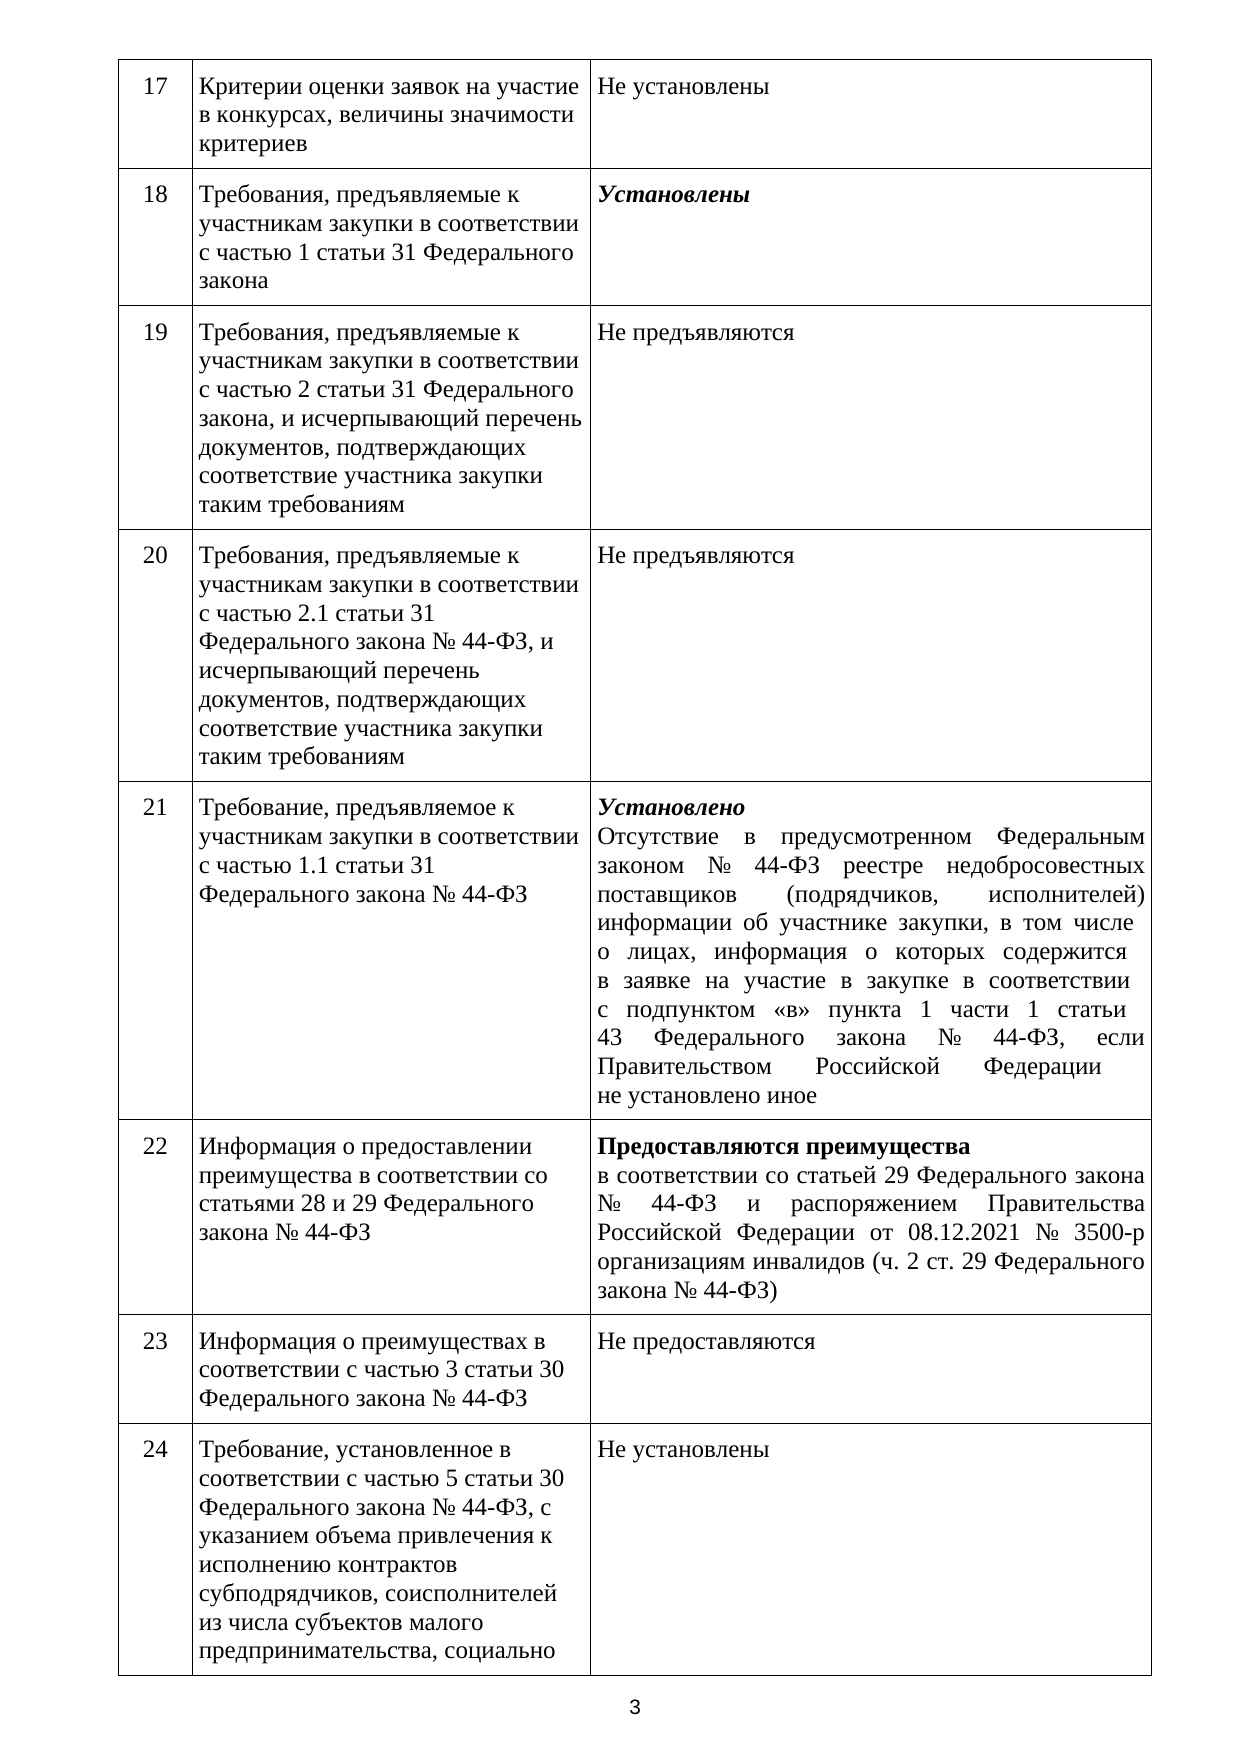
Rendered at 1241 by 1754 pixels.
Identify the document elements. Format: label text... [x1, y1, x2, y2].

table_cell Не установлены [591, 60, 1151, 168]
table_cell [193, 1424, 590, 1675]
table_cell 17 [119, 60, 192, 168]
table_cell Требование, предъявляемое к участникам закупки в соответствии с частью 1.1 статьи 31 Федерального закона № 44-ФЗ [193, 782, 590, 1119]
table_cell 23 [119, 1315, 192, 1423]
table_cell Критерии оценки заявок на участие в конкурсах, величины значимости критериев [193, 60, 590, 168]
table_cell Установлены [591, 169, 1151, 305]
table_cell Установлено Отсутствие в предусмотренном Федеральным законом № 44-ФЗ реестре недобросовестных поставщиков (подрядчиков, исполнителей) информации об участнике закупки, в том числе о лицах, информация о которых содержится в заявке на участие в закупке в соответствии с подпунктом «в» пункта 1 части 1 статьи 43 Федерального закона № 44-ФЗ, если Правительством Российской Федерации не установлено иное [591, 782, 1151, 1119]
table_cell Не установлены [591, 1424, 1151, 1675]
table_cell 19 [119, 306, 192, 528]
table_cell Требования, предъявляемые к участникам закупки в соответствии с частью 2 статьи 31 Федерального закона, и исчерпывающий перечень документов, подтверждающих соответствие участника закупки таким требованиям [193, 306, 590, 528]
table_cell 18 [119, 169, 192, 305]
table_cell Предоставляются преимущества в соответствии со статьей 29 Федерального закона № 44-ФЗ и распоряжением Правительства Российской Федерации от 08.12.2021 № 3500-р организациям инвалидов (ч. 2 ст. 29 Федерального закона № 44-ФЗ) [591, 1120, 1151, 1314]
table_cell Не предъявляются [591, 306, 1151, 528]
table_cell Информация о предоставлении преимущества в соответствии со статьями 28 и 29 Федерального закона № 44-ФЗ [193, 1120, 590, 1314]
table_cell Информация о преимуществах в соответствии с частью 3 статьи 30 Федерального закона № 44-ФЗ [193, 1315, 590, 1423]
table_cell 20 [119, 530, 192, 781]
table_cell Требования, предъявляемые к участникам закупки в соответствии с частью 1 статьи 31 Федерального закона [193, 169, 590, 305]
table_cell 21 [119, 782, 192, 1119]
table_cell 22 [119, 1120, 192, 1314]
table_cell 24 [119, 1424, 192, 1675]
table_cell Требования, предъявляемые к участникам закупки в соответствии с частью 2.1 статьи 31 Федерального закона № 44-ФЗ, и исчерпывающий перечень документов, подтверждающих соответствие участника закупки таким требованиям [193, 530, 590, 781]
table_cell Не предъявляются [591, 530, 1151, 781]
table_cell Не предоставляются [591, 1315, 1151, 1423]
